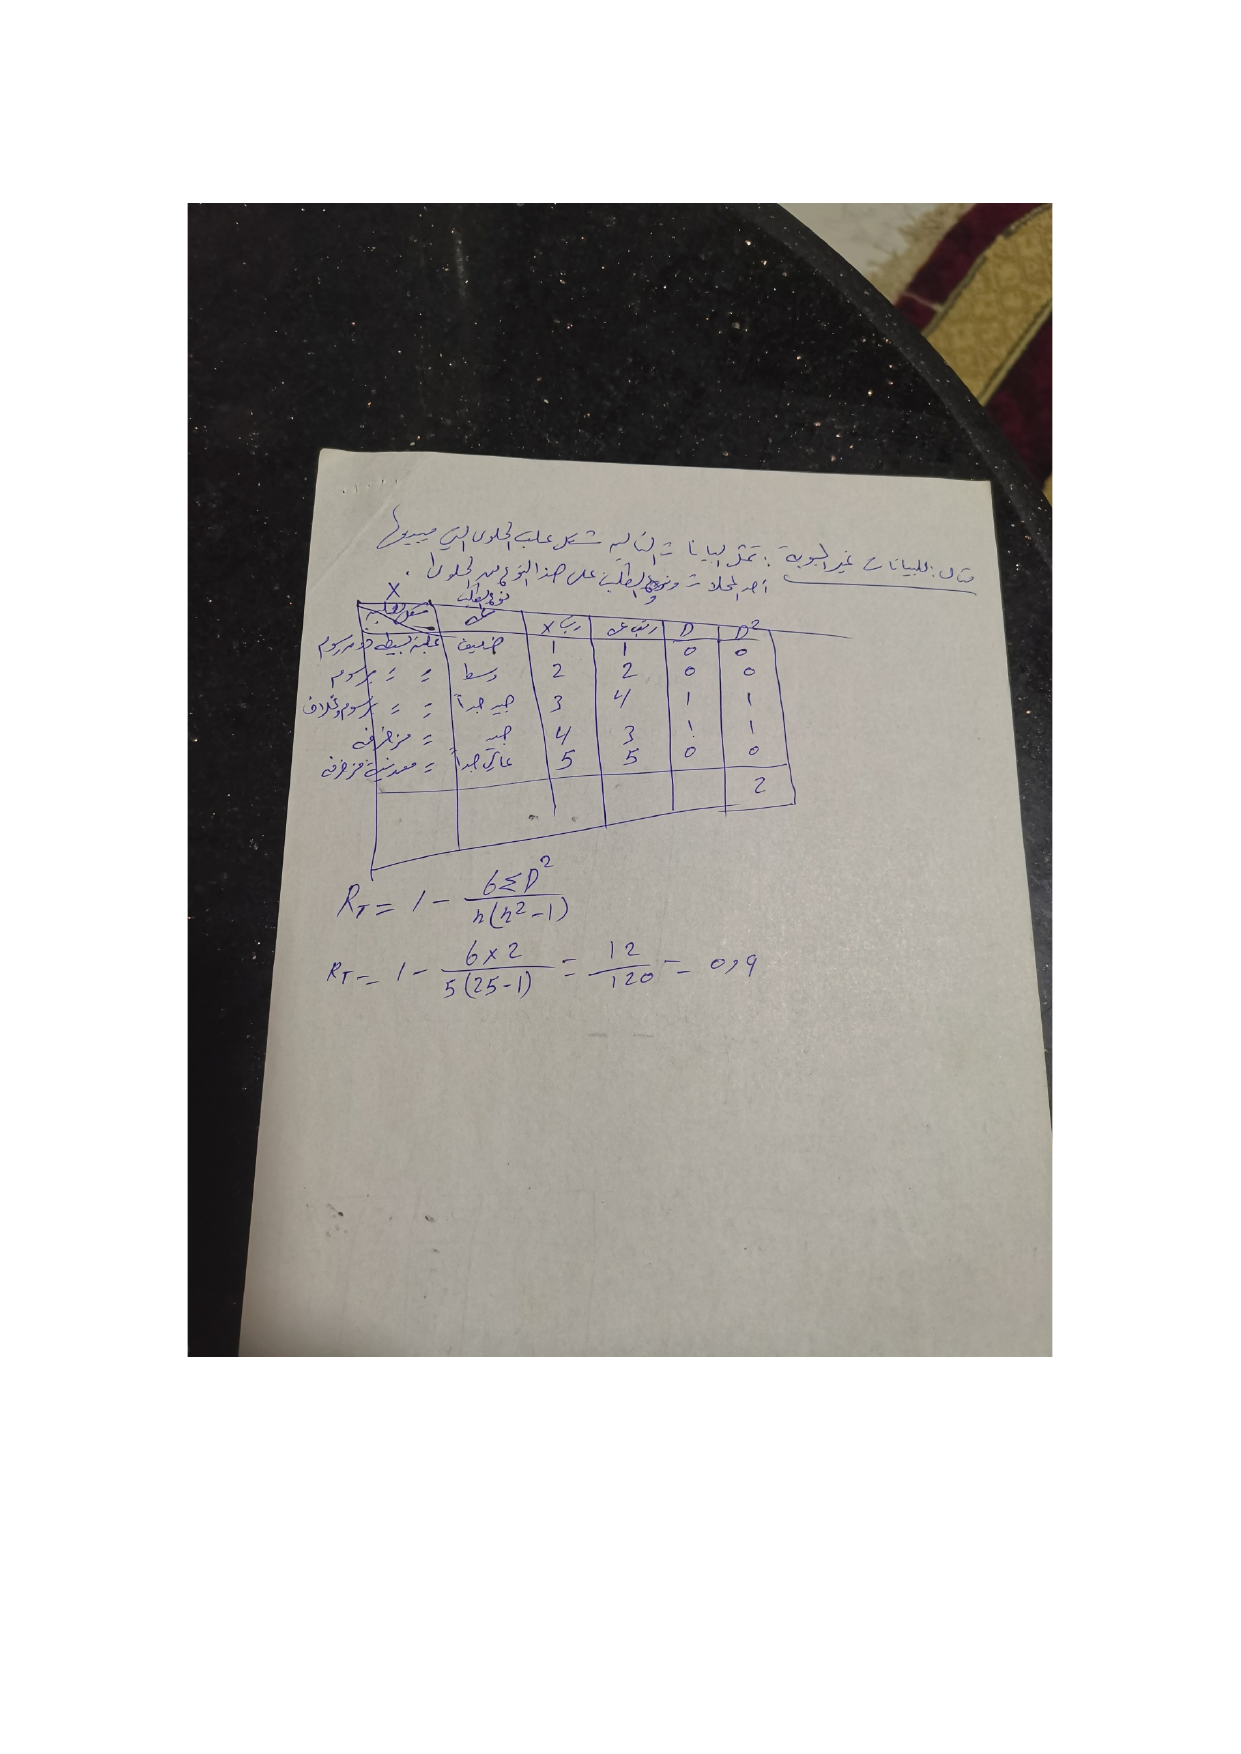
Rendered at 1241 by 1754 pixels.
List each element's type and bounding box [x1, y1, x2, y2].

picture [187, 203, 1053, 1357]
